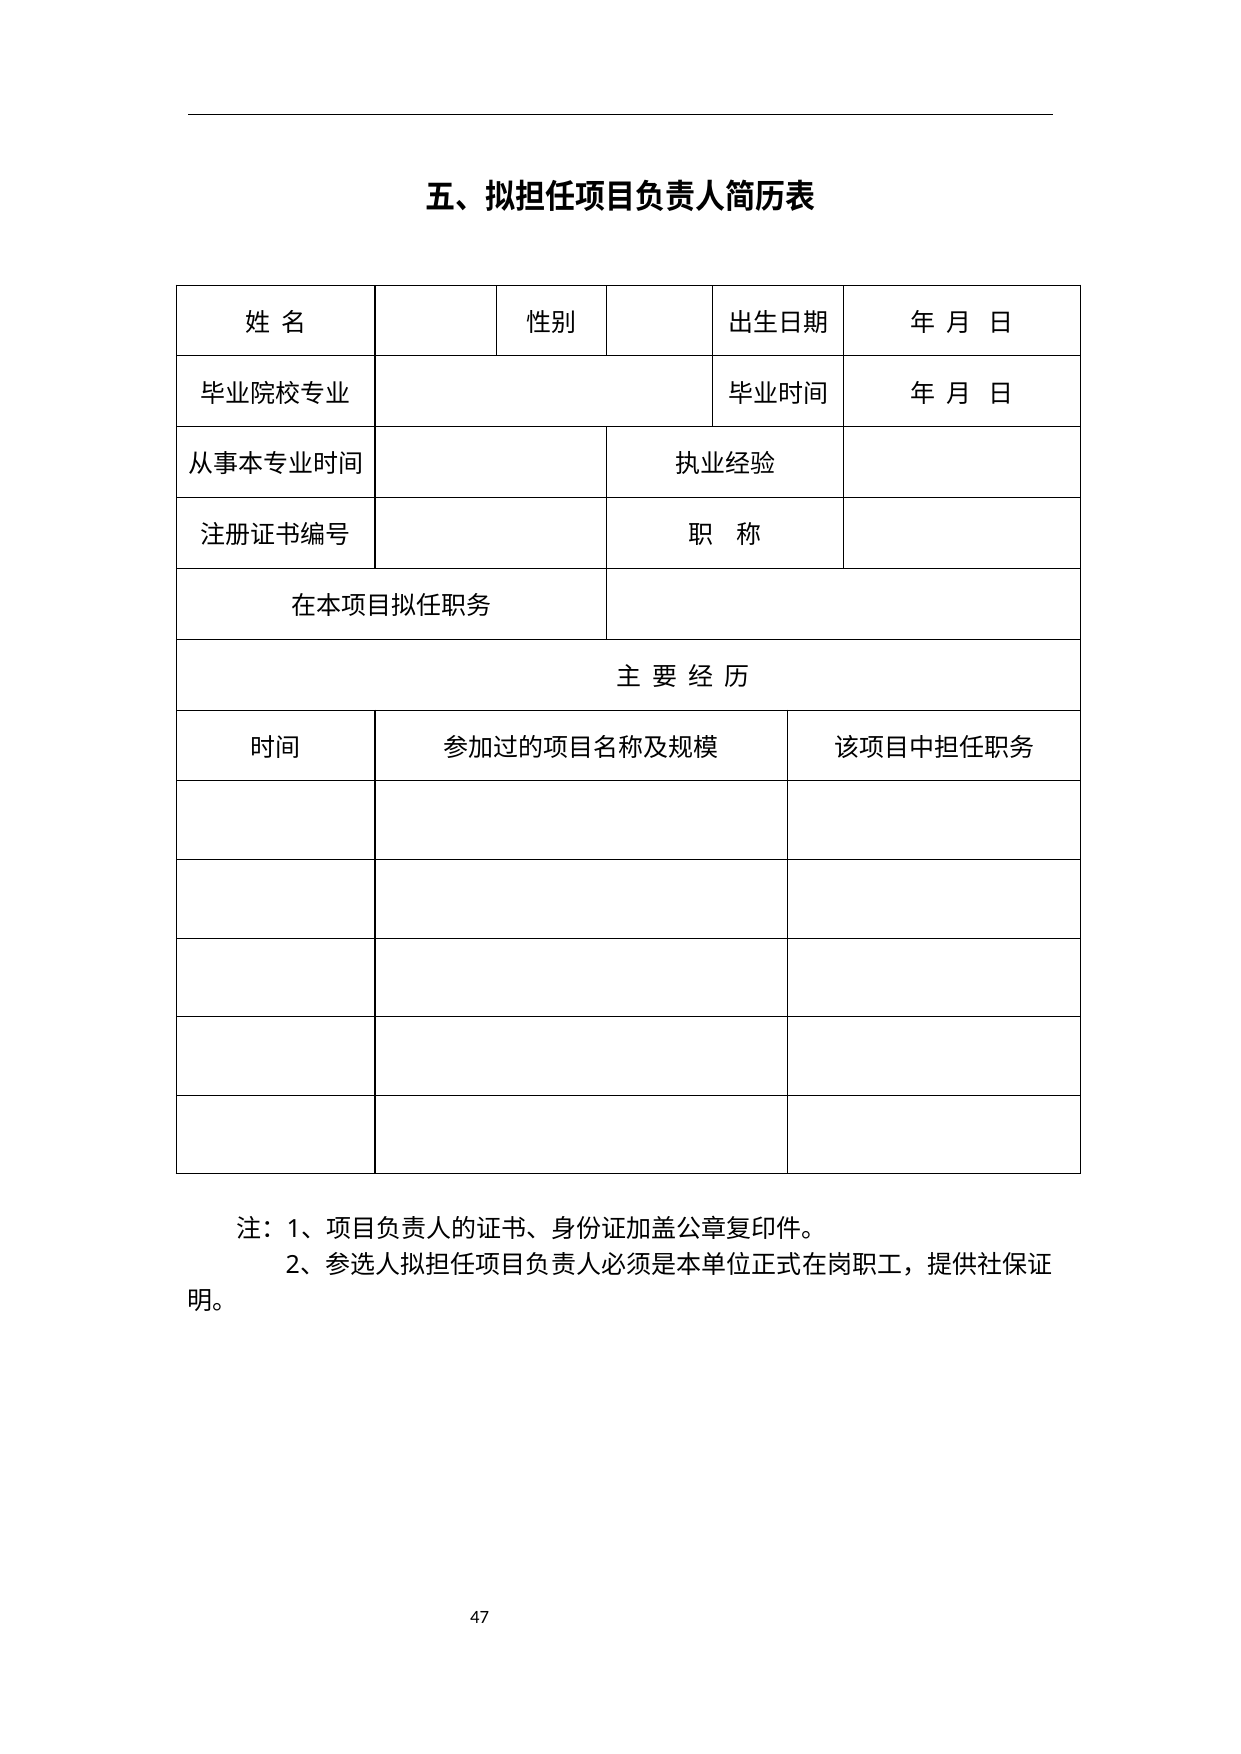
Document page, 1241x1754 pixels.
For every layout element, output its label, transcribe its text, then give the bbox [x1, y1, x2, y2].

table_cell 时间 [177, 711, 374, 780]
table_header 姓 名 [177, 286, 374, 355]
table_cell [788, 860, 1080, 937]
table_cell 毕业时间 [713, 356, 843, 426]
table_cell 年 月 日 [844, 356, 1080, 426]
table_cell 毕业院校专业 [177, 356, 374, 426]
table_cell [177, 939, 374, 1016]
table_cell [177, 1017, 374, 1094]
text 五、拟担任项目负责人简历表 [187, 162, 1053, 227]
table_cell [177, 1096, 374, 1173]
table_cell [376, 427, 606, 497]
table_cell 参加过的项目名称及规模 [376, 711, 787, 780]
table_cell [376, 356, 712, 426]
table_cell 执业经验 [607, 427, 843, 497]
table_cell [844, 427, 1080, 497]
table_cell [376, 1096, 787, 1173]
table_cell [376, 860, 787, 937]
table_cell [844, 498, 1080, 568]
table_cell [788, 1017, 1080, 1094]
table_header 性别 [497, 286, 606, 355]
table_cell 注册证书编号 [177, 498, 374, 568]
table_header [607, 286, 712, 355]
table_cell [788, 939, 1080, 1016]
text 注：1、项目负责人的证书、身份证加盖公章复印件。 [187, 1208, 1053, 1244]
table_cell 在本项目拟任职务 [177, 569, 606, 639]
table_header [376, 286, 496, 355]
table_cell [376, 939, 787, 1016]
table_cell 主 要 经 历 [177, 640, 1080, 709]
table_cell [177, 781, 374, 859]
table_cell 从事本专业时间 [177, 427, 374, 497]
table_cell 该项目中担任职务 [788, 711, 1080, 780]
table_cell [376, 1017, 787, 1094]
table_cell 职 称 [607, 498, 843, 568]
table_cell [376, 781, 787, 859]
table_cell [177, 860, 374, 937]
table_header 出生日期 [713, 286, 843, 355]
table_header 年 月 日 [844, 286, 1080, 355]
table_cell [376, 498, 606, 568]
table_cell [607, 569, 1080, 639]
table_cell [788, 781, 1080, 859]
text 2、参选人拟担任项目负责人必须是本单位正式在岗职工，提供社保证明。 [187, 1244, 1053, 1317]
table_cell [788, 1096, 1080, 1173]
